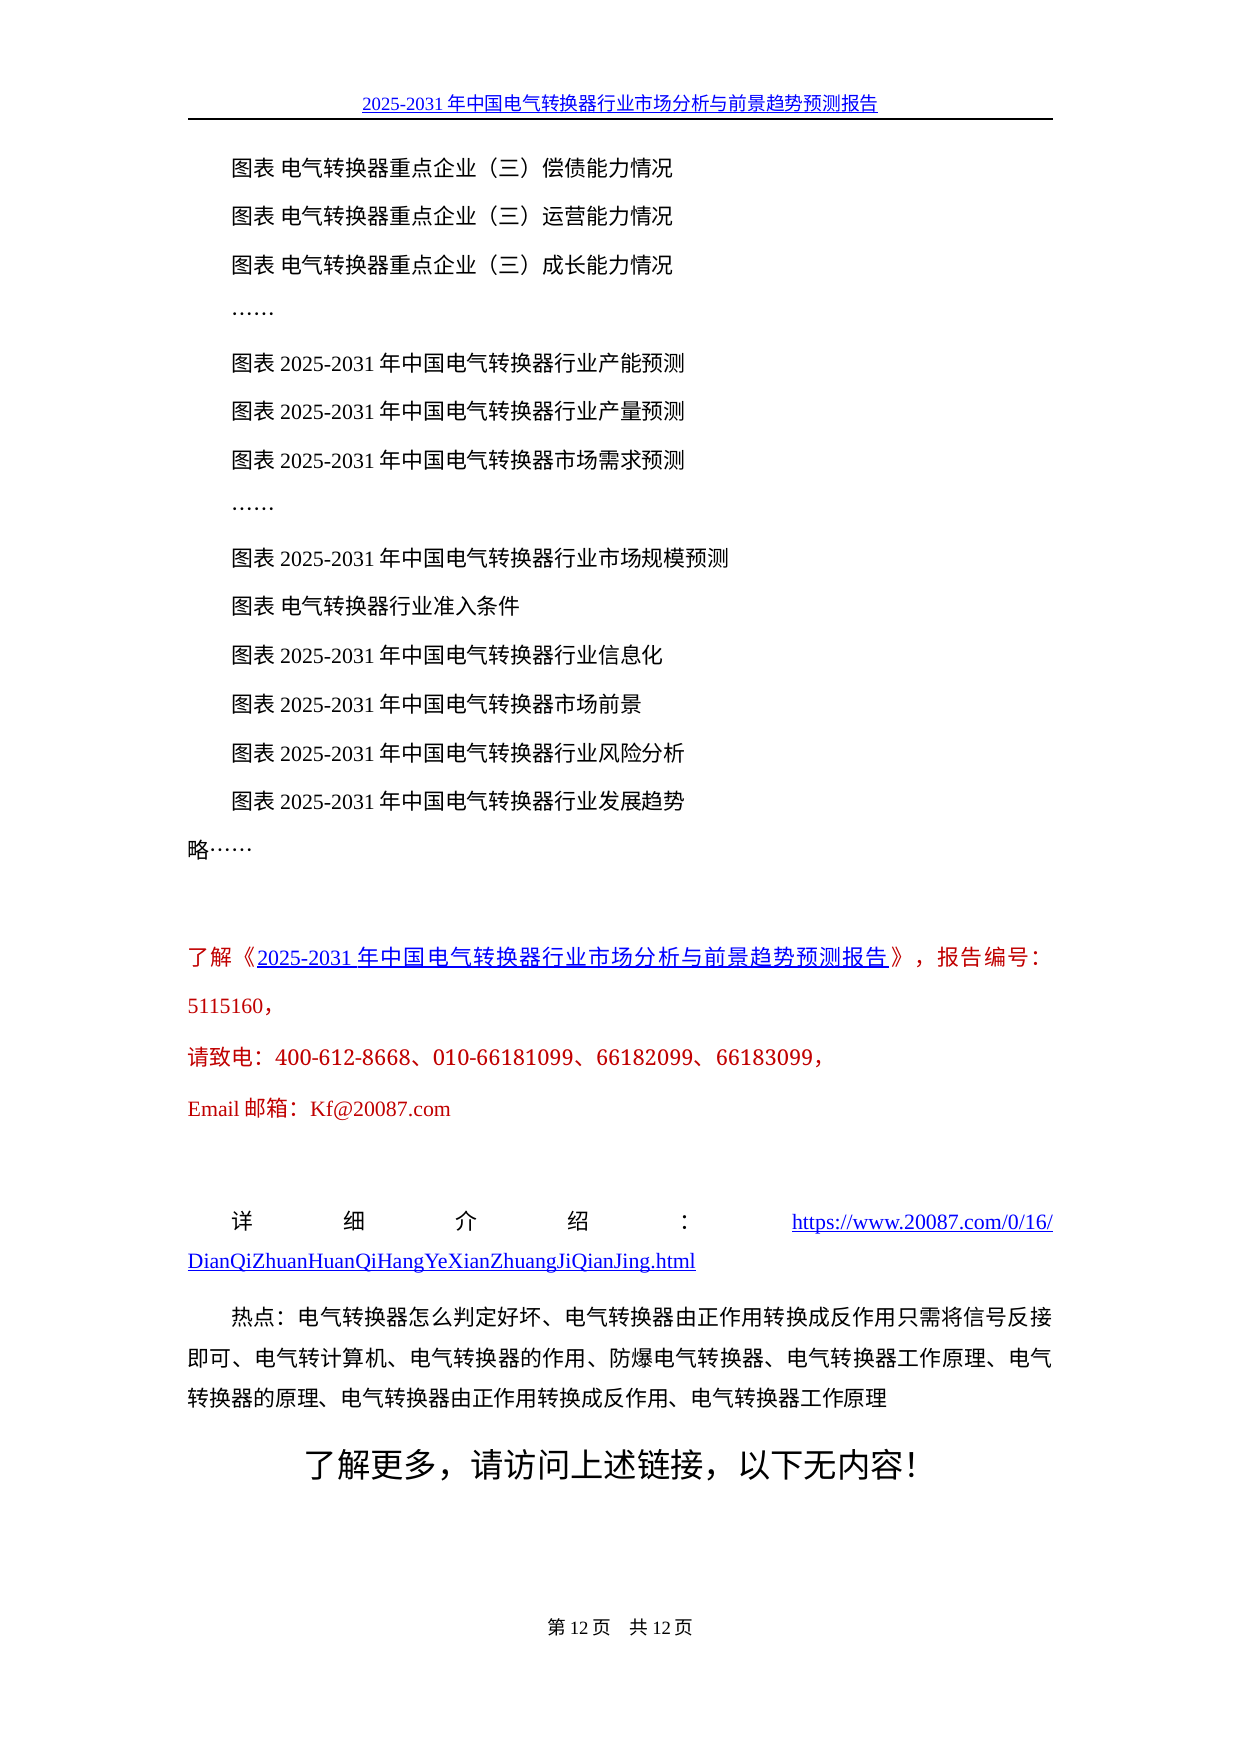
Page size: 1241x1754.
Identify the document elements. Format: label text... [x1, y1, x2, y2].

text 热点：电气转换器怎么判定好坏、电气转换器由正作用转换成反作用只需将信号反接即可、电气转计算机、电气转换器的作用、防爆电气转换器、电气转换器工作原理、电气转换器的原理、电气转换器由正作用转换成反作用、电气转换器工作原理 [187, 1299, 1053, 1413]
text 了解《2025-2031年中国电气转换器行业市场分析与前景趋势预测报告》，报告编号：5115160， [187, 939, 1053, 1020]
text Email邮箱：Kf@20087.com [187, 1091, 1053, 1123]
text 详细介绍：https://www.20087.com/0/16/DianQiZhuanHuanQiHangYeXianZhuangJiQianJing.html [187, 1204, 1053, 1277]
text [187, 150, 1053, 865]
title 了解更多，请访问上述链接，以下无内容！ [187, 1431, 1053, 1496]
text 请致电：400-612-8668、010-66181099、66182099、66183099， [187, 1039, 1053, 1072]
